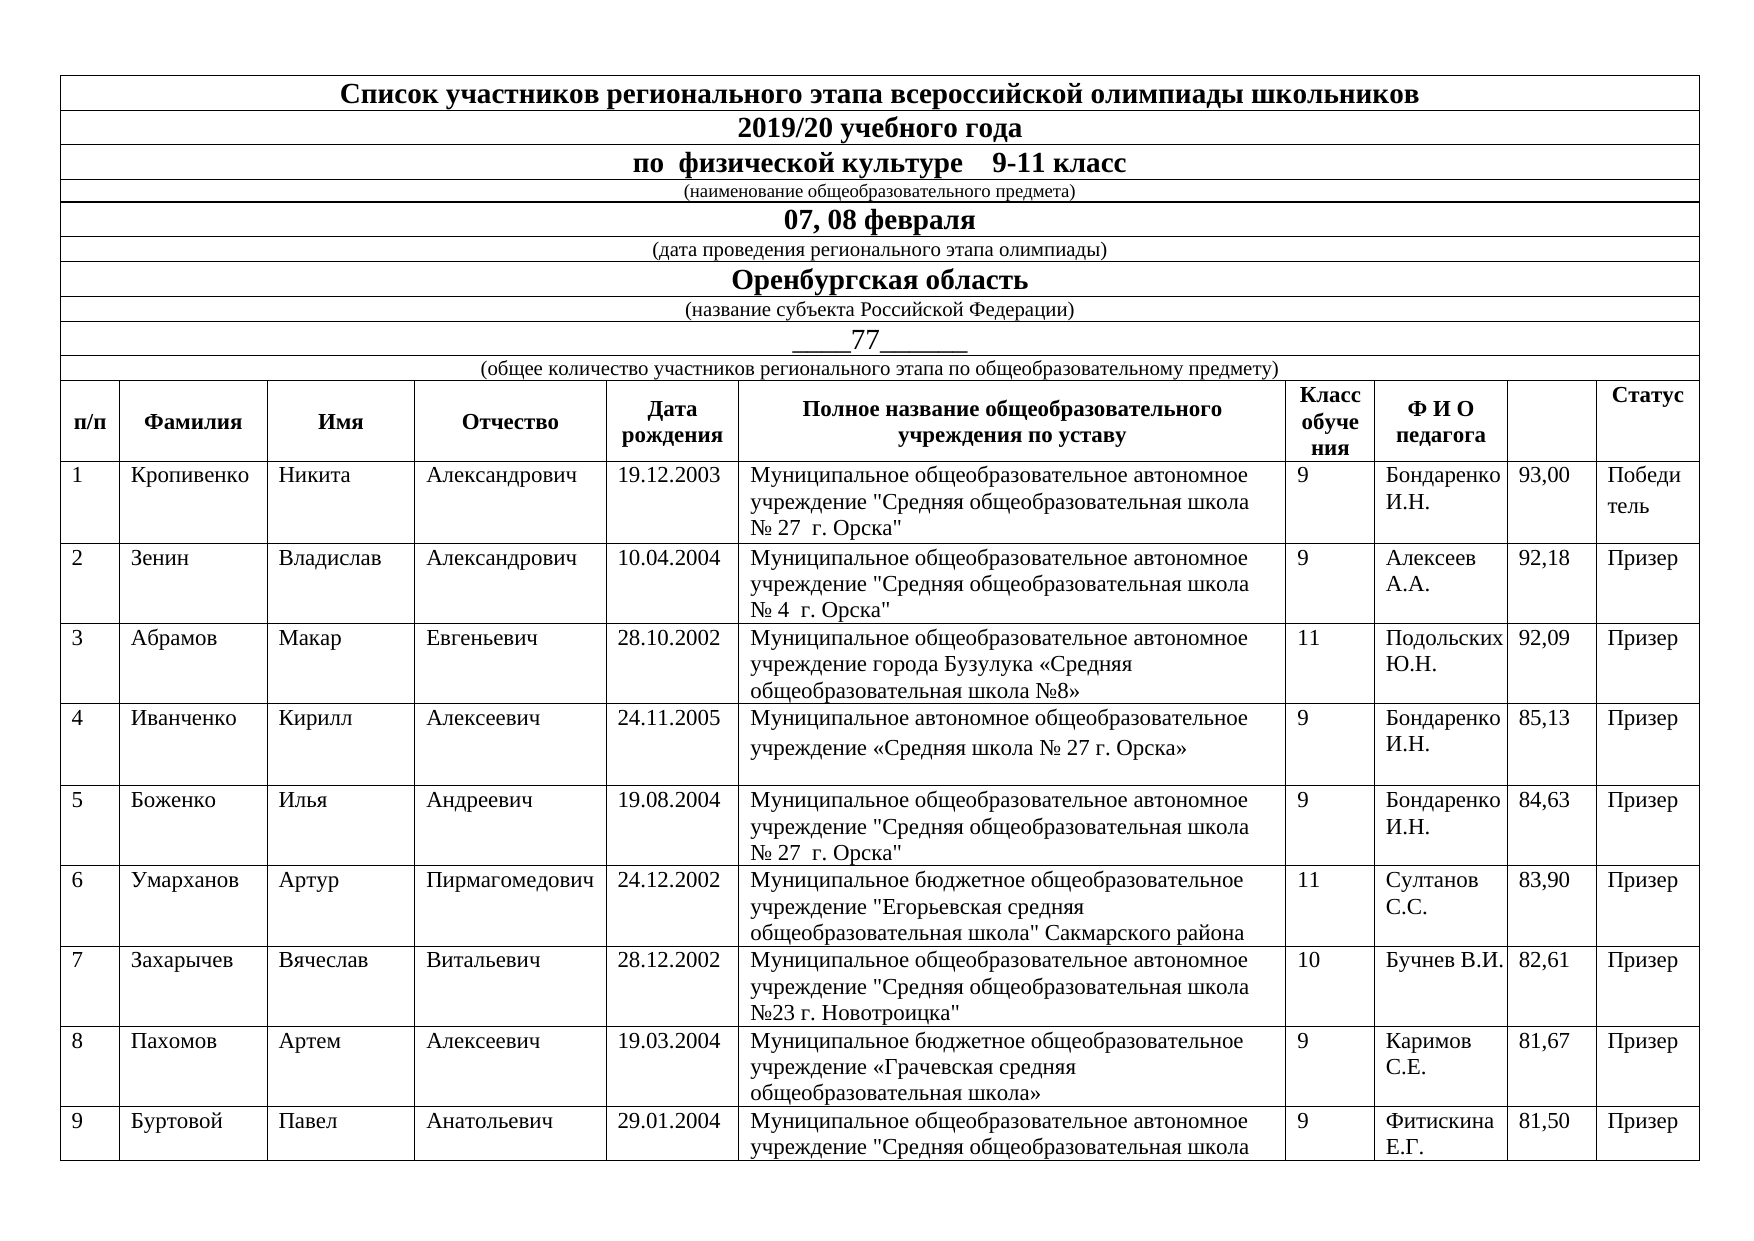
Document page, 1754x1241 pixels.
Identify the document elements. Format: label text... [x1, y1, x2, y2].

table_cell 19.12.2003 [607, 462, 738, 543]
table_cell Андреевич [415, 786, 606, 865]
table_cell 92,09 [1508, 624, 1596, 703]
table_cell Пахомов [120, 1027, 267, 1106]
table_cell Захарычев [120, 947, 267, 1026]
table_cell Победитель [1597, 462, 1699, 543]
table_cell 93,00 [1508, 462, 1596, 543]
table_cell 24.11.2005 [607, 704, 738, 785]
table_cell Оренбургская область [61, 262, 1699, 296]
table_cell Муниципальное общеобразовательное автономное учреждение "Средняя общеобразовательная школа №23 г. Новотроицка" [739, 947, 1285, 1026]
table_cell Никита [268, 462, 414, 543]
table_cell Имя [268, 381, 414, 461]
table_cell Анатольевич [415, 1107, 606, 1159]
table_cell Иванченко [120, 704, 267, 785]
table_cell Евгеньевич [415, 624, 606, 703]
table_cell Отчество [415, 381, 606, 461]
table_cell 29.01.2004 [607, 1107, 738, 1159]
table_cell Макар [268, 624, 414, 703]
table_cell 81,67 [1508, 1027, 1596, 1106]
table_cell (наименование общеобразовательного предмета) [61, 180, 1699, 201]
table_cell Муниципальное общеобразовательное автономное учреждение "Средняя общеобразовательная школа № 4 г. Орска" [739, 544, 1285, 623]
table_cell п/п [61, 381, 119, 461]
table_cell Зенин [120, 544, 267, 623]
table_cell Призер [1597, 624, 1699, 703]
table_cell Артур [268, 866, 414, 946]
table_cell Муниципальное общеобразовательное автономное учреждение "Средняя общеобразовательная школа № 27 г. Орска" [739, 786, 1285, 865]
table_cell 9 [61, 1107, 119, 1159]
table_cell 10 [1286, 947, 1374, 1026]
table_cell Муниципальное общеобразовательное автономное учреждение города Бузулука «Средняя общеобразовательная школа №8» [739, 624, 1285, 703]
table_cell 92,18 [1508, 544, 1596, 623]
table_cell 9 [1286, 462, 1374, 543]
table_cell 3 [61, 624, 119, 703]
table_cell 24.12.2002 [607, 866, 738, 946]
table_cell Дата рождения [607, 381, 738, 461]
table_cell Бучнев В.И. [1375, 947, 1507, 1026]
table_cell 28.12.2002 [607, 947, 738, 1026]
table_cell Бондаренко И.Н. [1375, 704, 1507, 785]
table_cell Умарханов [120, 866, 267, 946]
table_cell Алексеев А.А. [1375, 544, 1507, 623]
table_cell 10.04.2004 [607, 544, 738, 623]
table_cell Александрович [415, 544, 606, 623]
table_cell Витальевич [415, 947, 606, 1026]
table_cell 84,63 [1508, 786, 1596, 865]
table_cell 9 [1286, 1027, 1374, 1106]
table_cell Бондаренко И.Н. [1375, 462, 1507, 543]
table_cell Султанов С.С. [1375, 866, 1507, 946]
table_cell Абрамов [120, 624, 267, 703]
table_cell [1508, 381, 1596, 461]
table_cell Владислав [268, 544, 414, 623]
table_cell 19.08.2004 [607, 786, 738, 865]
table_cell 9 [1286, 1107, 1374, 1159]
table_cell ____77______ [61, 322, 1699, 355]
table_cell Призер [1597, 947, 1699, 1026]
table_cell Боженко [120, 786, 267, 865]
table_cell (название субъекта Российской Федерации) [61, 297, 1699, 321]
table_cell 9 [1286, 786, 1374, 865]
table_cell Артем [268, 1027, 414, 1106]
table_cell Фамилия [120, 381, 267, 461]
table_cell Муниципальное бюджетное общеобразовательное учреждение «Грачевская средняя общеобразовательная школа» [739, 1027, 1285, 1106]
table_cell 2019/20 учебного года [61, 111, 1699, 144]
table_cell (общее количество участников регионального этапа по общеобразовательному предмету) [61, 356, 1699, 380]
table_cell Илья [268, 786, 414, 865]
table_cell Муниципальное общеобразовательное автономное учреждение "Средняя общеобразовательная школа № 27 г. Орска" [739, 462, 1285, 543]
table_cell 85,13 [1508, 704, 1596, 785]
table_cell 81,50 [1508, 1107, 1596, 1159]
table_cell Вячеслав [268, 947, 414, 1026]
table_cell Призер [1597, 1027, 1699, 1106]
table_cell Призер [1597, 544, 1699, 623]
table_cell 1 [61, 462, 119, 543]
table_cell Призер [1597, 1107, 1699, 1159]
table_cell 5 [61, 786, 119, 865]
table_cell 9 [1286, 704, 1374, 785]
table_cell Алексеевич [415, 704, 606, 785]
table_cell Кирилл [268, 704, 414, 785]
table_cell 82,61 [1508, 947, 1596, 1026]
table_cell Полное название общеобразовательного учреждения по уставу [739, 381, 1285, 461]
table_cell Класс обучения [1286, 381, 1374, 461]
table_cell 28.10.2002 [607, 624, 738, 703]
table_cell 11 [1286, 866, 1374, 946]
table_cell 7 [61, 947, 119, 1026]
table_cell 6 [61, 866, 119, 946]
table_cell Статус [1597, 381, 1699, 461]
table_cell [739, 1107, 1285, 1159]
table_cell Ф И О педагога [1375, 381, 1507, 461]
table_cell 07, 08 февраля [61, 203, 1699, 236]
table_cell Призер [1597, 786, 1699, 865]
table_cell 11 [1286, 624, 1374, 703]
table_cell Александрович [415, 462, 606, 543]
table_cell Пирмагомедович [415, 866, 606, 946]
table_cell 19.03.2004 [607, 1027, 738, 1106]
table_cell 83,90 [1508, 866, 1596, 946]
table_cell Фитискина Е.Г. [1375, 1107, 1507, 1159]
table_cell Каримов С.Е. [1375, 1027, 1507, 1106]
table_cell Бондаренко И.Н. [1375, 786, 1507, 865]
table_cell Муниципальное бюджетное общеобразовательное учреждение "Егорьевская средняя общеобразовательная школа" Сакмарского района [739, 866, 1285, 946]
table_cell Подольских Ю.Н. [1375, 624, 1507, 703]
table_cell 9 [1286, 544, 1374, 623]
table_cell Кропивенко [120, 462, 267, 543]
table_cell Призер [1597, 866, 1699, 946]
table_cell Призер [1597, 704, 1699, 785]
table_cell (дата проведения регионального этапа олимпиады) [61, 237, 1699, 261]
table_cell 8 [61, 1027, 119, 1106]
table_header Список участников регионального этапа всероссийской олимпиады школьников [61, 76, 1699, 109]
table_cell Алексеевич [415, 1027, 606, 1106]
table_cell 4 [61, 704, 119, 785]
table_cell Павел [268, 1107, 414, 1159]
table_cell Муниципальное автономное общеобразовательное учреждение «Средняя школа № 27 г. Орска» [739, 704, 1285, 785]
table_cell 2 [61, 544, 119, 623]
table_cell Буртовой [120, 1107, 267, 1159]
table_cell по физической культуре 9-11 класс [61, 145, 1699, 179]
